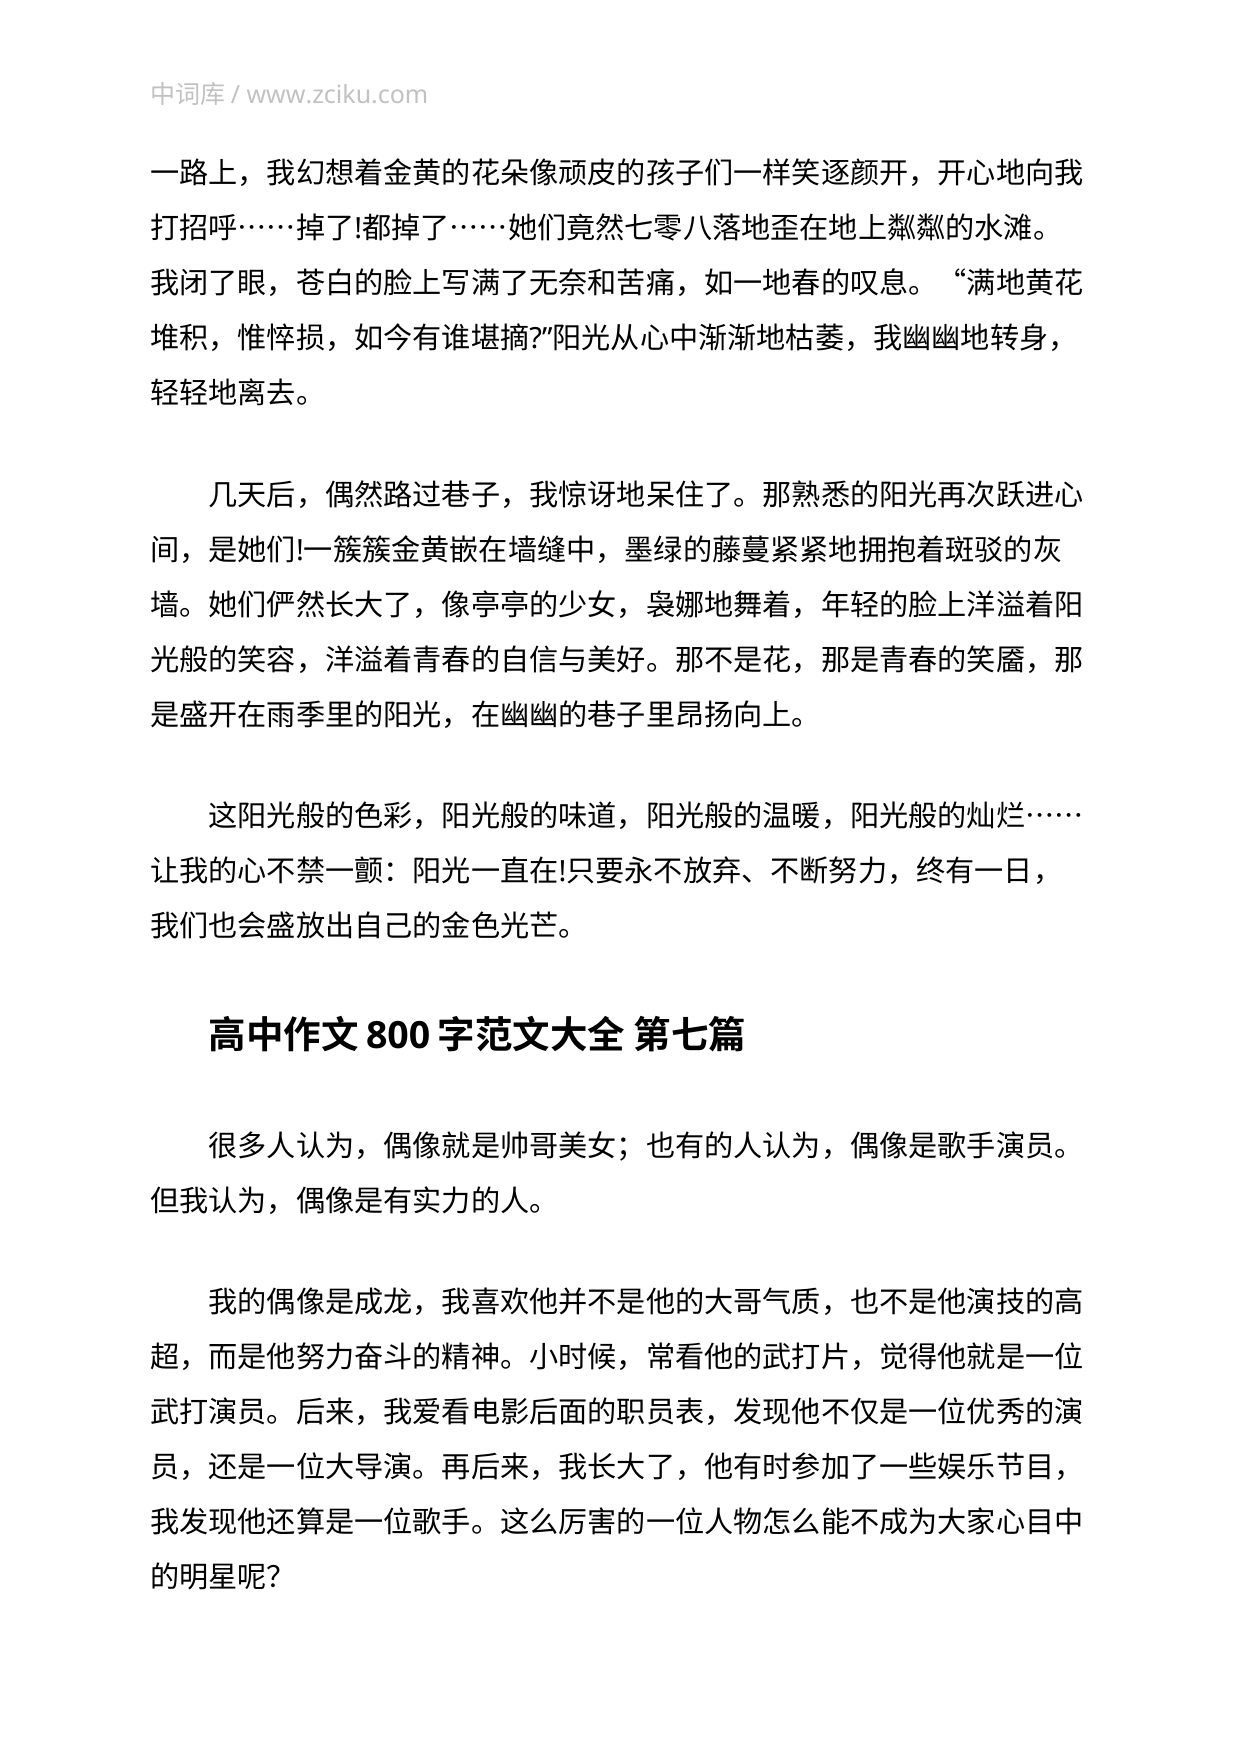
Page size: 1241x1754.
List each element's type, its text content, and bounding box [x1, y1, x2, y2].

text 这阳光般的色彩，阳光般的味道，阳光般的温暖，阳光般的灿烂……让我的心不禁一颤：阳光一直在!只要永不放弃、不断努力，终有一日，我们也会盛放出自己的金色光芒。 [150, 793, 1090, 945]
text 我的偶像是成龙，我喜欢他并不是他的大哥气质，也不是他演技的高超，而是他努力奋斗的精神。小时候，常看他的武打片，觉得他就是一位武打演员。后来，我爱看电影后面的职员表，发现他不仅是一位优秀的演员，还是一位大导演。再后来，我长大了，他有时参加了一些娱乐节目，我发现他还算是一位歌手。这么厉害的一位人物怎么能不成为大家心目中的明星呢？ [150, 1279, 1090, 1596]
text 几天后，偶然路过巷子，我惊讶地呆住了。那熟悉的阳光再次跃进心间，是她们!一簇簇金黄嵌在墙缝中，墨绿的藤蔓紧紧地拥抱着斑驳的灰墙。她们俨然长大了，像亭亭的少女，袅娜地舞着，年轻的脸上洋溢着阳光般的笑容，洋溢着青春的自信与美好。那不是花，那是青春的笑靥，那是盛开在雨季里的阳光，在幽幽的巷子里昂扬向上。 [150, 472, 1090, 733]
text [150, 150, 1090, 412]
text 高中作文800字范文大全 第七篇 [150, 1005, 1090, 1059]
text 很多人认为，偶像就是帅哥美女；也有的人认为，偶像是歌手演员。但我认为，偶像是有实力的人。 [150, 1122, 1090, 1219]
